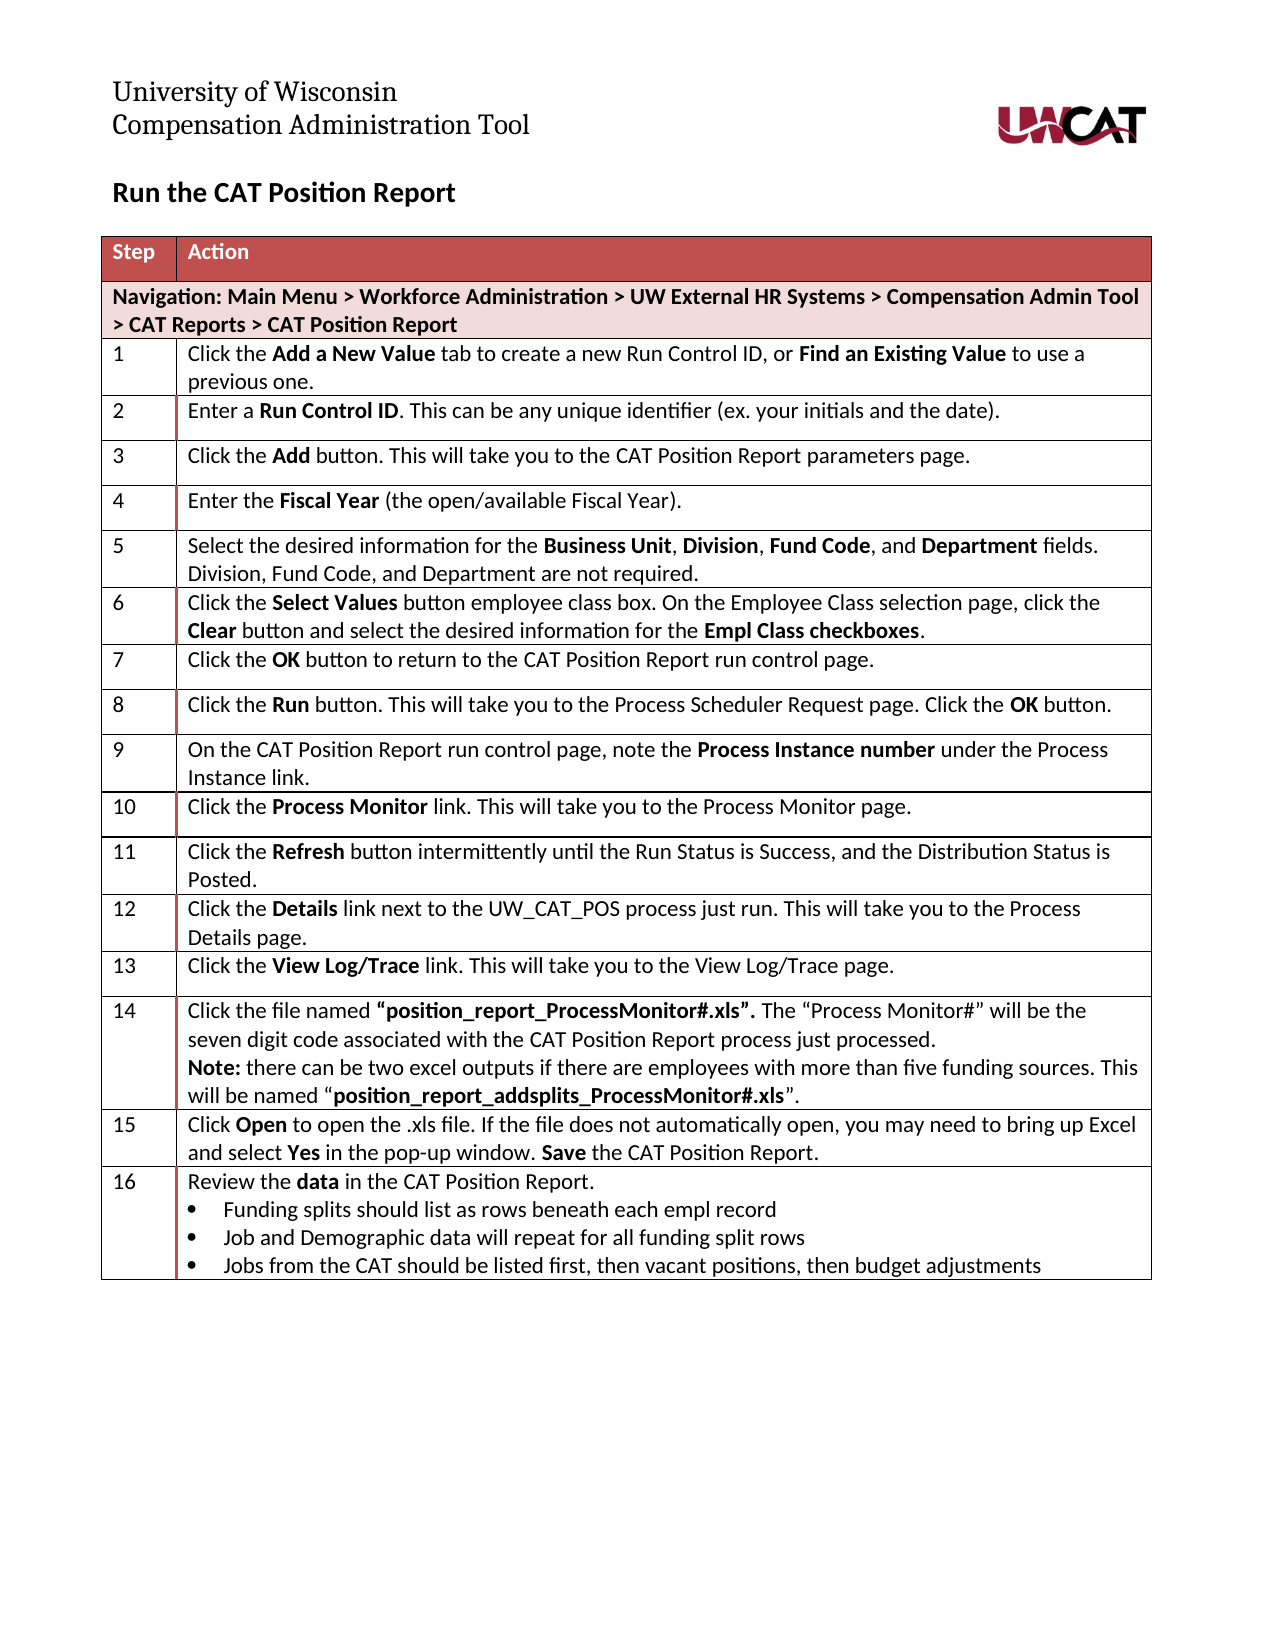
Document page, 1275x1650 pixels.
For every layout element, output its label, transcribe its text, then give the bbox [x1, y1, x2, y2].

table_cell Navigation: Main Menu > Workforce Administration > UW External HR Systems > Compensation Admin Tool > CAT Reports > CAT Position Report [102, 282, 1151, 338]
table_cell 11 [102, 838, 176, 893]
table_cell Click the Add a New Value tab to create a new Run Control ID, or Find an Existing Value to use a previous one. [177, 339, 1151, 395]
table_cell 13 [102, 952, 176, 996]
table_cell 6 [102, 588, 175, 644]
text Run the CAT Position Report [112, 174, 1162, 210]
table_cell Click the View Log/Trace link. This will take you to the View Log/Trace page. [177, 952, 1151, 996]
table_cell Click the file named “position_report_ProcessMonitor#.xls”. The “Process Monitor#” will be the seven digit code associated with the CAT Position Report process just processed. Note: there can be two excel outputs if there are employees with more than five funding sources. This will be named “position_report_addsplits_ProcessMonitor#.xls”. [178, 997, 1151, 1109]
table_cell Click the Select Values button employee class box. On the Employee Class selection page, click the Clear button and select the desired information for the Empl Class checkboxes. [178, 588, 1151, 644]
table_cell 3 [102, 441, 176, 485]
table_cell Click Open to open the .xls file. If the file does not automatically open, you may need to bring up Excel and select Yes in the pop-up window. Save the CAT Position Report. [177, 1110, 1151, 1166]
table_header Action [177, 237, 1151, 281]
table_cell 4 [102, 486, 175, 530]
table_cell 9 [102, 735, 176, 791]
picture [981, 98, 1163, 152]
table_cell 12 [102, 895, 175, 951]
table_cell Click the Details link next to the UW_CAT_POS process just run. This will take you to the Process Details page. [178, 895, 1151, 951]
table_cell 10 [102, 793, 175, 836]
table_cell Click the OK button to return to the CAT Position Report run control page. [177, 645, 1151, 689]
table_cell Review the data in the CAT Position Report. Funding splits should list as rows beneath each empl record Job and Demographic data will repeat for all funding split rows Jobs from the CAT should be listed first, then vacant positions, then budget adjustments [178, 1167, 1151, 1279]
table_cell 8 [102, 690, 175, 734]
table_cell Enter a Run Control ID. This can be any unique identifier (ex. your initials and the date). [178, 396, 1151, 440]
table_cell 15 [102, 1110, 176, 1166]
table_cell Enter the Fiscal Year (the open/available Fiscal Year). [178, 486, 1151, 530]
table_cell 5 [102, 531, 176, 587]
table_cell 1 [102, 339, 176, 395]
table_cell Click the Add button. This will take you to the CAT Position Report parameters page. [177, 441, 1151, 485]
table_cell Select the desired information for the Business Unit, Division, Fund Code, and Department fields. Division, Fund Code, and Department are not required. [177, 531, 1151, 587]
table_cell Click the Refresh button intermittently until the Run Status is Success, and the Distribution Status is Posted. [177, 838, 1151, 893]
table_header Step [102, 237, 176, 281]
table_cell 7 [102, 645, 176, 689]
table_cell 14 [102, 997, 175, 1109]
table_cell 2 [102, 396, 175, 440]
table_cell Click the Process Monitor link. This will take you to the Process Monitor page. [178, 793, 1151, 836]
table_cell 16 [102, 1167, 175, 1279]
table_cell On the CAT Position Report run control page, note the Process Instance number under the Process Instance link. [177, 735, 1151, 791]
table_cell Click the Run button. This will take you to the Process Scheduler Request page. Click the OK button. [178, 690, 1151, 734]
